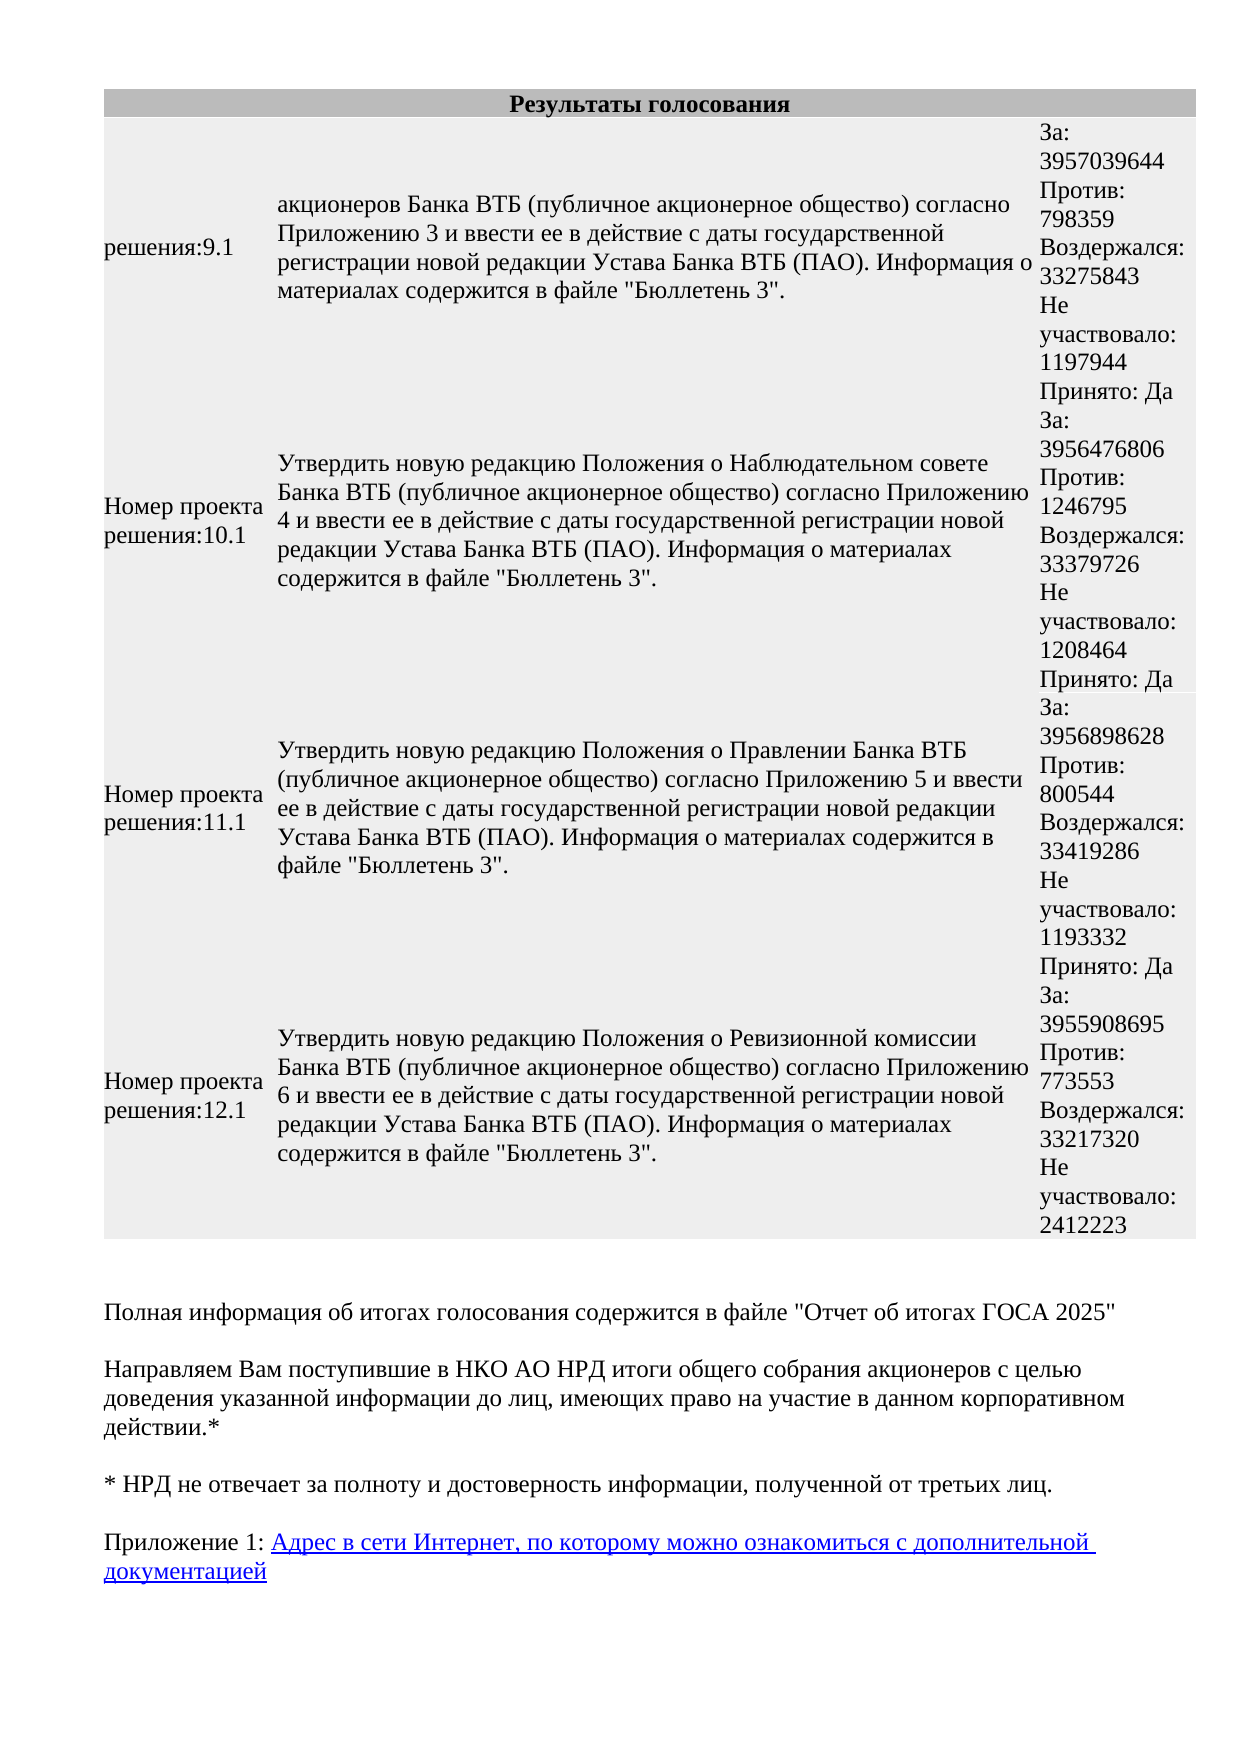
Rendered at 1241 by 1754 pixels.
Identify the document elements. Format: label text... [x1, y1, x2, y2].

text Полная информация об итогах голосования содержится в файле "Отчет об итогах ГОСА 2025" [103, 1297, 1196, 1325]
table_cell Утвердить новую редакцию Положения о Правлении Банка ВТБ (публичное акционерное общество) согласно Приложению 5 и ввести ее в действие с даты государственной регистрации новой редакции Устава Банка ВТБ (ПАО). Информация о материалах содержится в файле "Бюллетень 3". [277, 664, 1039, 951]
table_cell Номер проекта решения:11.1 [104, 664, 277, 951]
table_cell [277, 118, 1039, 376]
text Приложение 1: Адрес в сети Интернет, по которому можно ознакомиться с дополнительной документацией [103, 1527, 1196, 1585]
table_cell За: 3957039644 Против: 798359 Воздержался: 33275843 Не участвовало: 1197944 [1039, 118, 1196, 376]
table_cell За: 3956476806 Против: 1246795 Воздержался: 33379726 Не участвовало: 1208464 [1039, 405, 1196, 664]
table_cell За: 3955908695 Против: 773553 Воздержался: 33217320 Не участвовало: 2412223 [1039, 980, 1196, 1239]
table_cell Принято: Да [1039, 951, 1196, 980]
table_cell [104, 118, 277, 376]
table_cell Утвердить новую редакцию Положения о Ревизионной комиссии Банка ВТБ (публичное акционерное общество) согласно Приложению 6 и ввести ее в действие с даты государственной регистрации новой редакции Устава Банка ВТБ (ПАО). Информация о материалах содержится в файле "Бюллетень 3". [277, 951, 1039, 1239]
text Направляем Вам поступившие в НКО АО НРД итоги общего собрания акционеров с целью доведения указанной информации до лиц, имеющих право на участие в данном корпоративном действии.* * НРД не отвечает за полноту и достоверность информации, полученной от третьих лиц. [103, 1354, 1196, 1498]
table_cell Номер проекта решения:10.1 [104, 376, 277, 664]
table_cell Утвердить новую редакцию Положения о Наблюдательном совете Банка ВТБ (публичное акционерное общество) согласно Приложению 4 и ввести ее в действие с даты государственной регистрации новой редакции Устава Банка ВТБ (ПАО). Информация о материалах содержится в файле "Бюллетень 3". [277, 376, 1039, 664]
table_cell Принято: Да [1039, 376, 1196, 405]
table_cell Номер проекта решения:12.1 [104, 951, 277, 1239]
table_header Результаты голосования [104, 89, 1196, 117]
table_cell За: 3956898628 Против: 800544 Воздержался: 33419286 Не участвовало: 1193332 [1039, 693, 1196, 951]
table_cell Принято: Да [1039, 664, 1196, 692]
